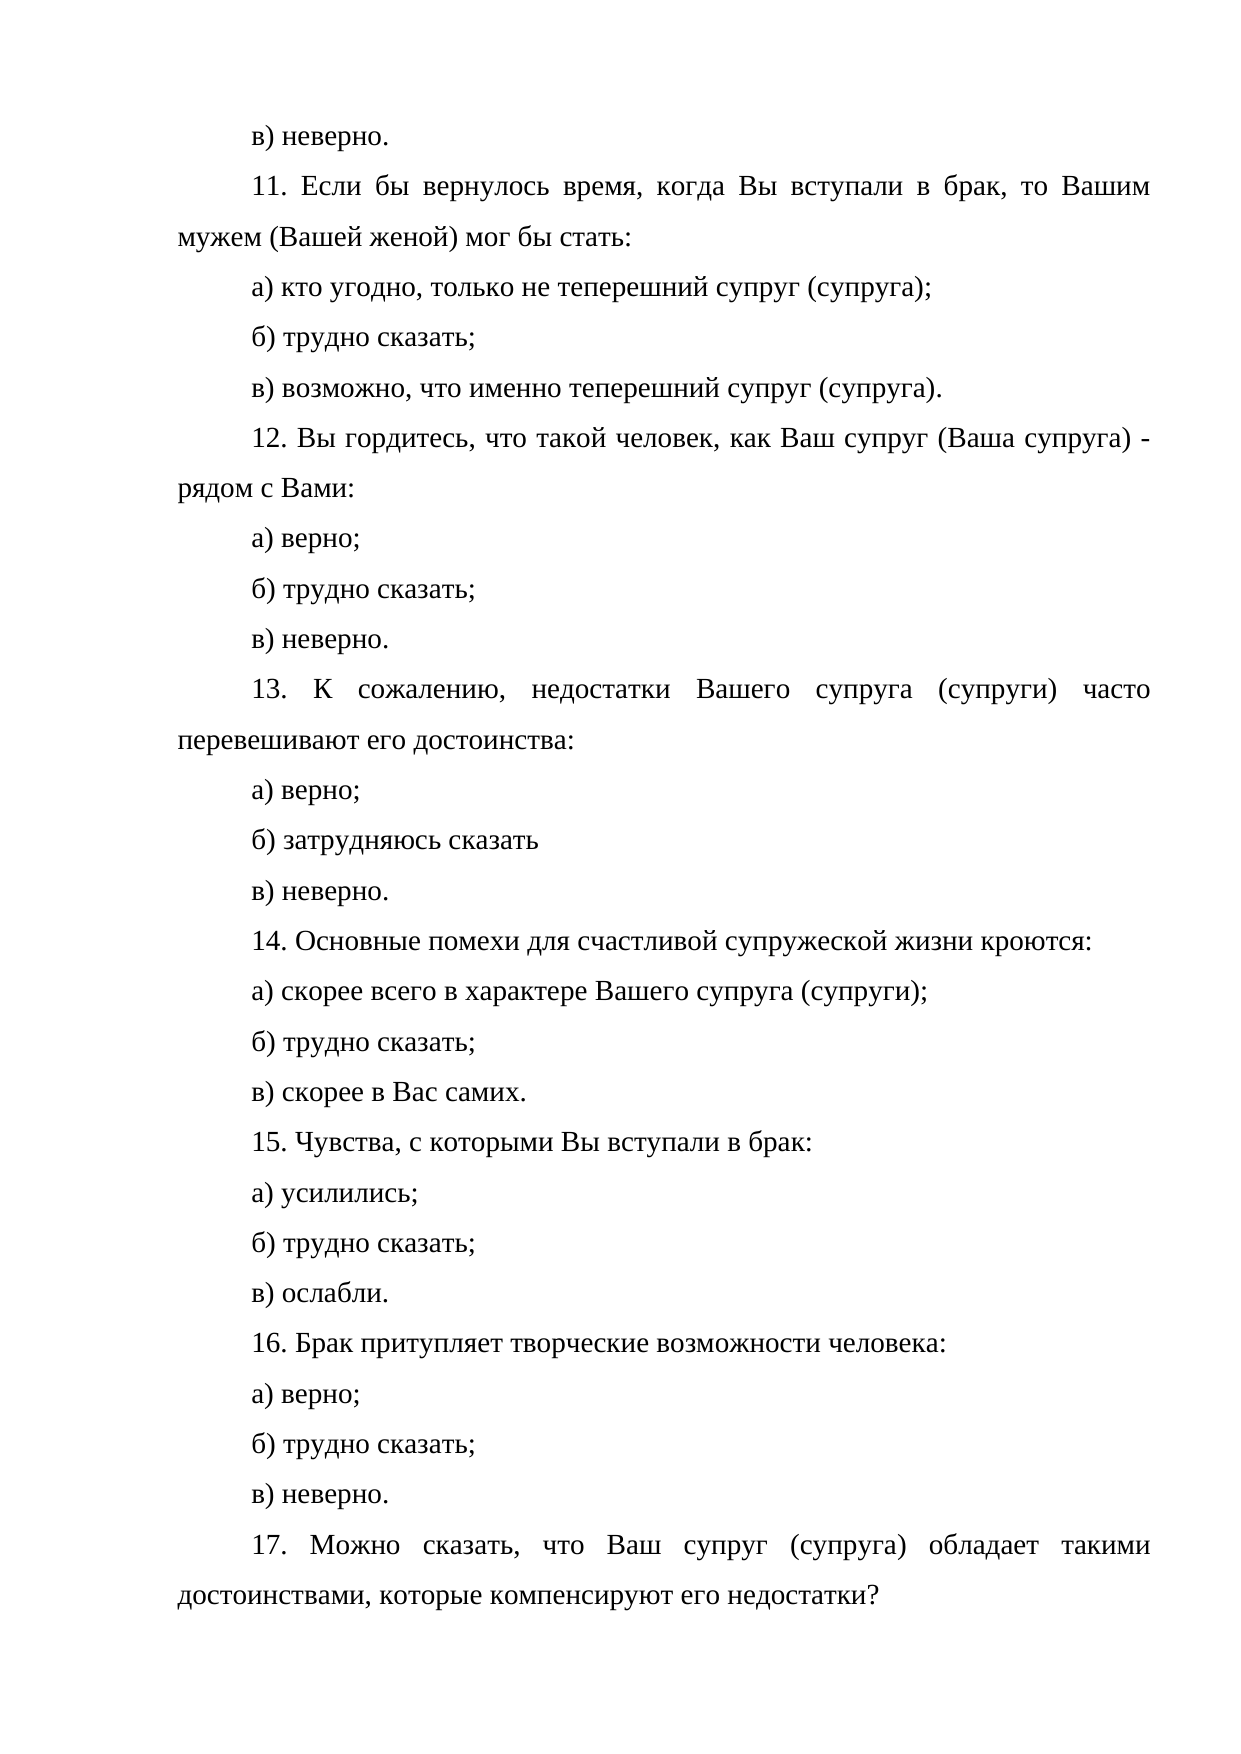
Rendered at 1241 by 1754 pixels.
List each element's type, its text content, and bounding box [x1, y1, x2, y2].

text б) трудно сказать; [177, 1426, 1152, 1460]
text а) скорее всего в характере Вашего супруга (супруги); [177, 973, 1152, 1007]
text 16. Брак притупляет творческие возможности человека: [177, 1326, 1152, 1359]
text а) верно; [177, 772, 1152, 806]
text а) верно; [177, 521, 1152, 554]
text 15. Чувства, с которыми Вы вступали в брак: [177, 1124, 1152, 1158]
text в) неверно. [177, 118, 1152, 152]
text 13. К сожалению, недостатки Вашего супруга (супруги) часто перевешивают его достоинства: [177, 672, 1152, 755]
text б) трудно сказать; [177, 571, 1152, 604]
text а) усилились; [177, 1175, 1152, 1208]
text в) неверно. [177, 873, 1152, 906]
text в) ослабли. [177, 1275, 1152, 1309]
text б) затрудняюсь сказать [177, 822, 1152, 856]
text в) скорее в Вас самих. [177, 1074, 1152, 1108]
text б) трудно сказать; [177, 1024, 1152, 1057]
text в) возможно, что именно теперешний супруг (супруга). [177, 370, 1152, 403]
text 12. Вы гордитесь, что такой человек, как Ваш супруг (Ваша супруга) - рядом с Вами: [177, 420, 1152, 504]
text в) неверно. [177, 1477, 1152, 1510]
text 11. Если бы вернулось время, когда Вы вступали в брак, то Вашим мужем (Вашей женой) мог бы стать: [177, 168, 1152, 252]
text 14. Основные помехи для счастливой супружеской жизни кроются: [177, 923, 1152, 957]
text б) трудно сказать; [177, 1225, 1152, 1258]
text а) кто угодно, только не теперешний супруг (супруга); [177, 269, 1152, 303]
text б) трудно сказать; [177, 319, 1152, 353]
text 17. Можно сказать, что Ваш супруг (супруга) обладает такими достоинствами, которые компенсируют его недостатки? [177, 1527, 1152, 1611]
text а) верно; [177, 1376, 1152, 1409]
text в) неверно. [177, 621, 1152, 655]
